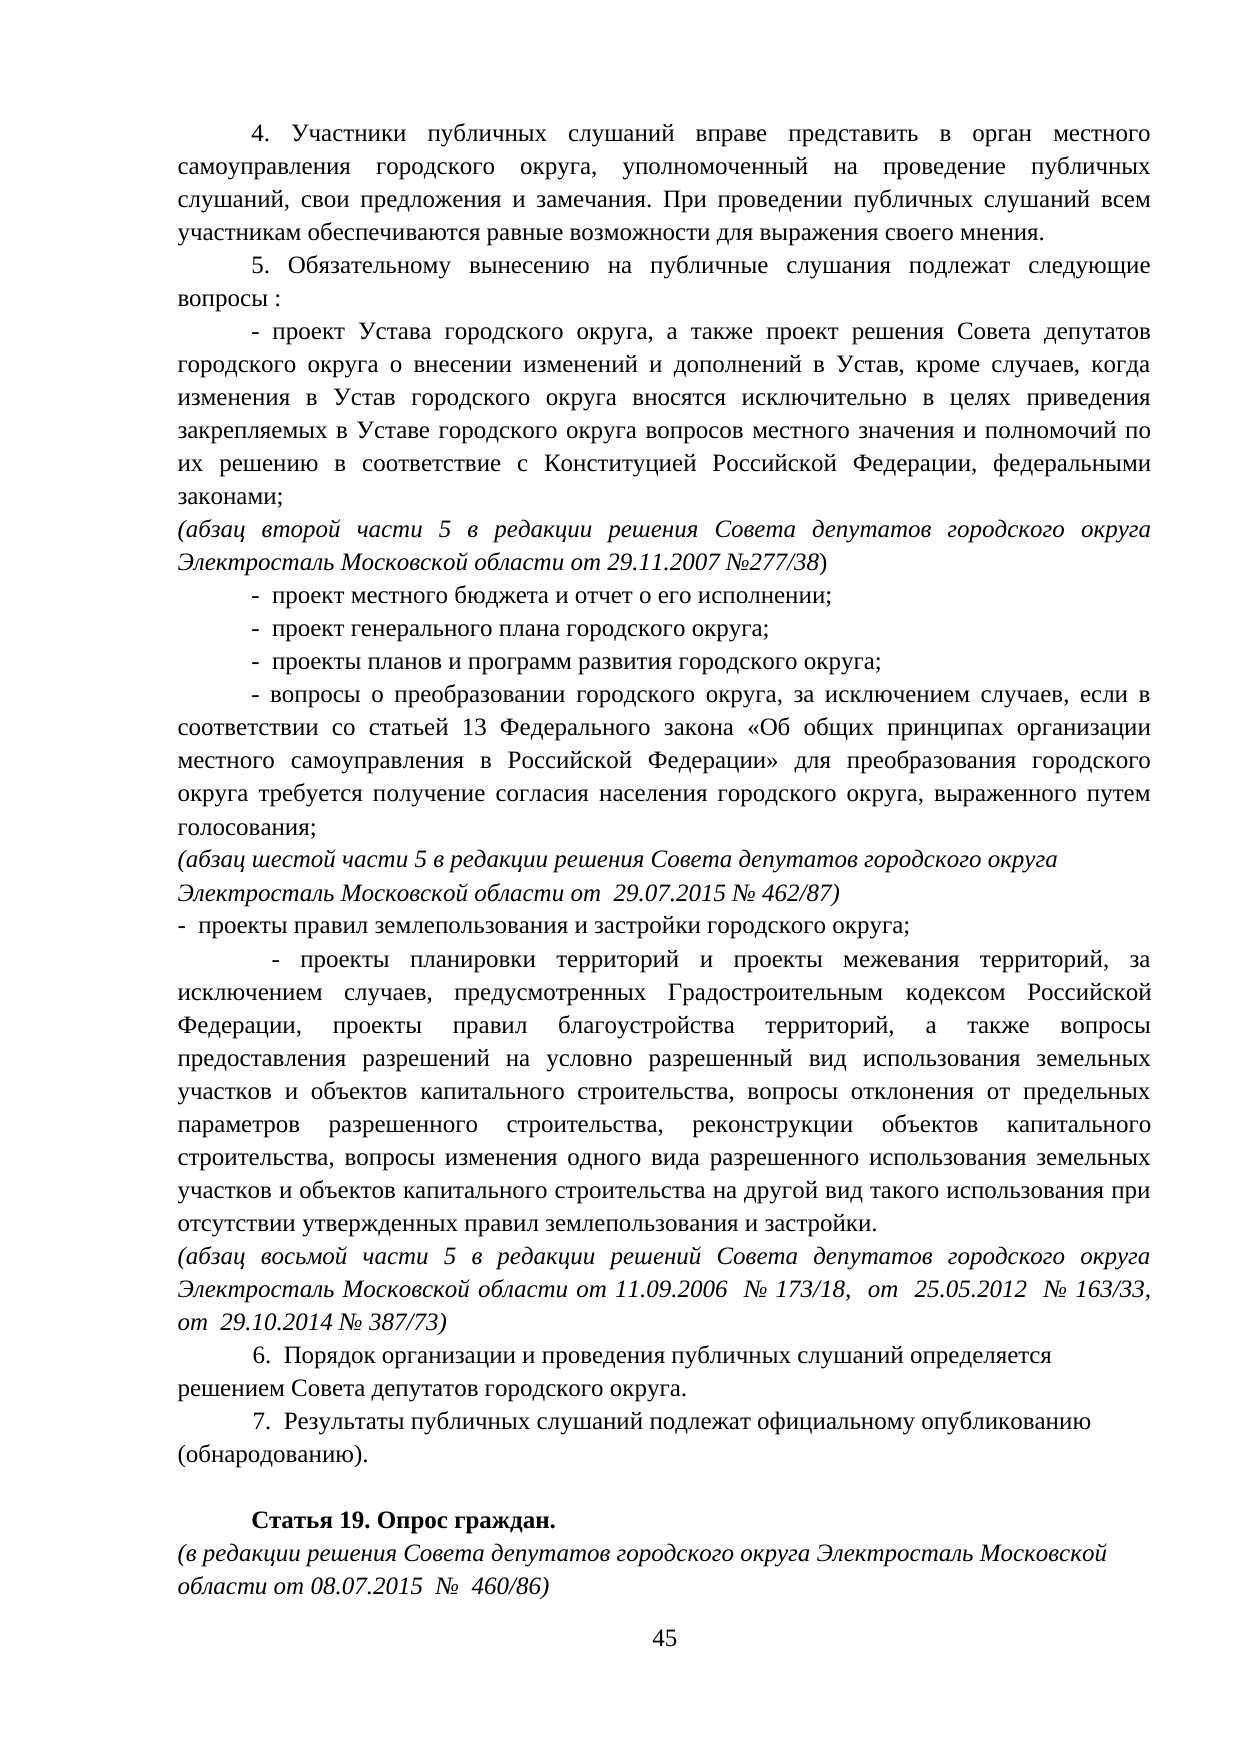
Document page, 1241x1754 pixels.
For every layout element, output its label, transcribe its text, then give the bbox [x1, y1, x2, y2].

text - проекты планов и программ развития городского округа; [177, 646, 1152, 675]
text (абзац второй части 5 в редакции решения Совета депутатов городского округа Электросталь Московской области от 29.11.2007 №277/38) [177, 514, 1152, 576]
text 7. Результаты публичных слушаний подлежат официальному опубликованию [221, 1406, 1152, 1435]
text - проекты правил землепользования и застройки городского округа; [177, 911, 1152, 939]
text - проект местного бюджета и отчет о его исполнении; [177, 580, 1152, 609]
text 6. Порядок организации и проведения публичных слушаний определяется [221, 1340, 1152, 1369]
text 4. Участники публичных слушаний вправе представить в орган местного самоуправления городского округа, уполномоченный на проведение публичных слушаний, свои предложения и замечания. При проведении публичных слушаний всем участникам обеспечиваются равные возможности для выражения своего мнения. [177, 118, 1152, 246]
text (обнародованию). [177, 1439, 1152, 1468]
text - проект Устава городского округа, а также проект решения Совета депутатов городского округа о внесении изменений и дополнений в Устав, кроме случаев, когда изменения в Устав городского округа вносятся исключительно в целях приведения закрепляемых в Уставе городского округа вопросов местного значения и полномочий по их решению в соответствие с Конституцией Российской Федерации, федеральными законами; [177, 316, 1152, 510]
text - проект генерального плана городского округа; [177, 613, 1152, 642]
text Статья 19. Опрос граждан. [177, 1505, 1152, 1534]
text (абзац восьмой части 5 в редакции решений Совета депутатов городского округа Электросталь Московской области от 11.09.2006 № 173/18, от 25.05.2012 № 163/33, от 29.10.2014 № 387/73) [177, 1241, 1152, 1336]
text - вопросы о преобразовании городского округа, за исключением случаев, если в соответствии со статьей 13 Федерального закона «Об общих принципах организации местного самоуправления в Российской Федерации» для преобразования городского округа требуется получение согласия населения городского округа, выраженного путем голосования; [177, 679, 1152, 840]
text 5. Обязательному вынесению на публичные слушания подлежат следующие вопросы : [177, 250, 1152, 312]
text (абзац шестой части 5 в редакции решения Совета депутатов городского округа Электросталь Московской области от 29.07.2015 № 462/87) [177, 844, 1152, 906]
text - проекты планировки территорий и проекты межевания территорий, за исключением случаев, предусмотренных Градостроительным кодексом Российской Федерации, проекты правил благоустройства территорий, а также вопросы предоставления разрешений на условно разрешенный вид использования земельных участков и объектов капитального строительства, вопросы отклонения от предельных параметров разрешенного строительства, реконструкции объектов капитального строительства, вопросы изменения одного вида разрешенного использования земельных участков и объектов капитального строительства на другой вид такого использования при отсутствии утвержденных правил землепользования и застройки. [177, 944, 1152, 1237]
text (в редакции решения Совета депутатов городского округа Электросталь Московской [177, 1538, 1152, 1567]
text решением Совета депутатов городского округа. [177, 1373, 1152, 1402]
text области от 08.07.2015 № 460/86) [177, 1571, 1152, 1600]
